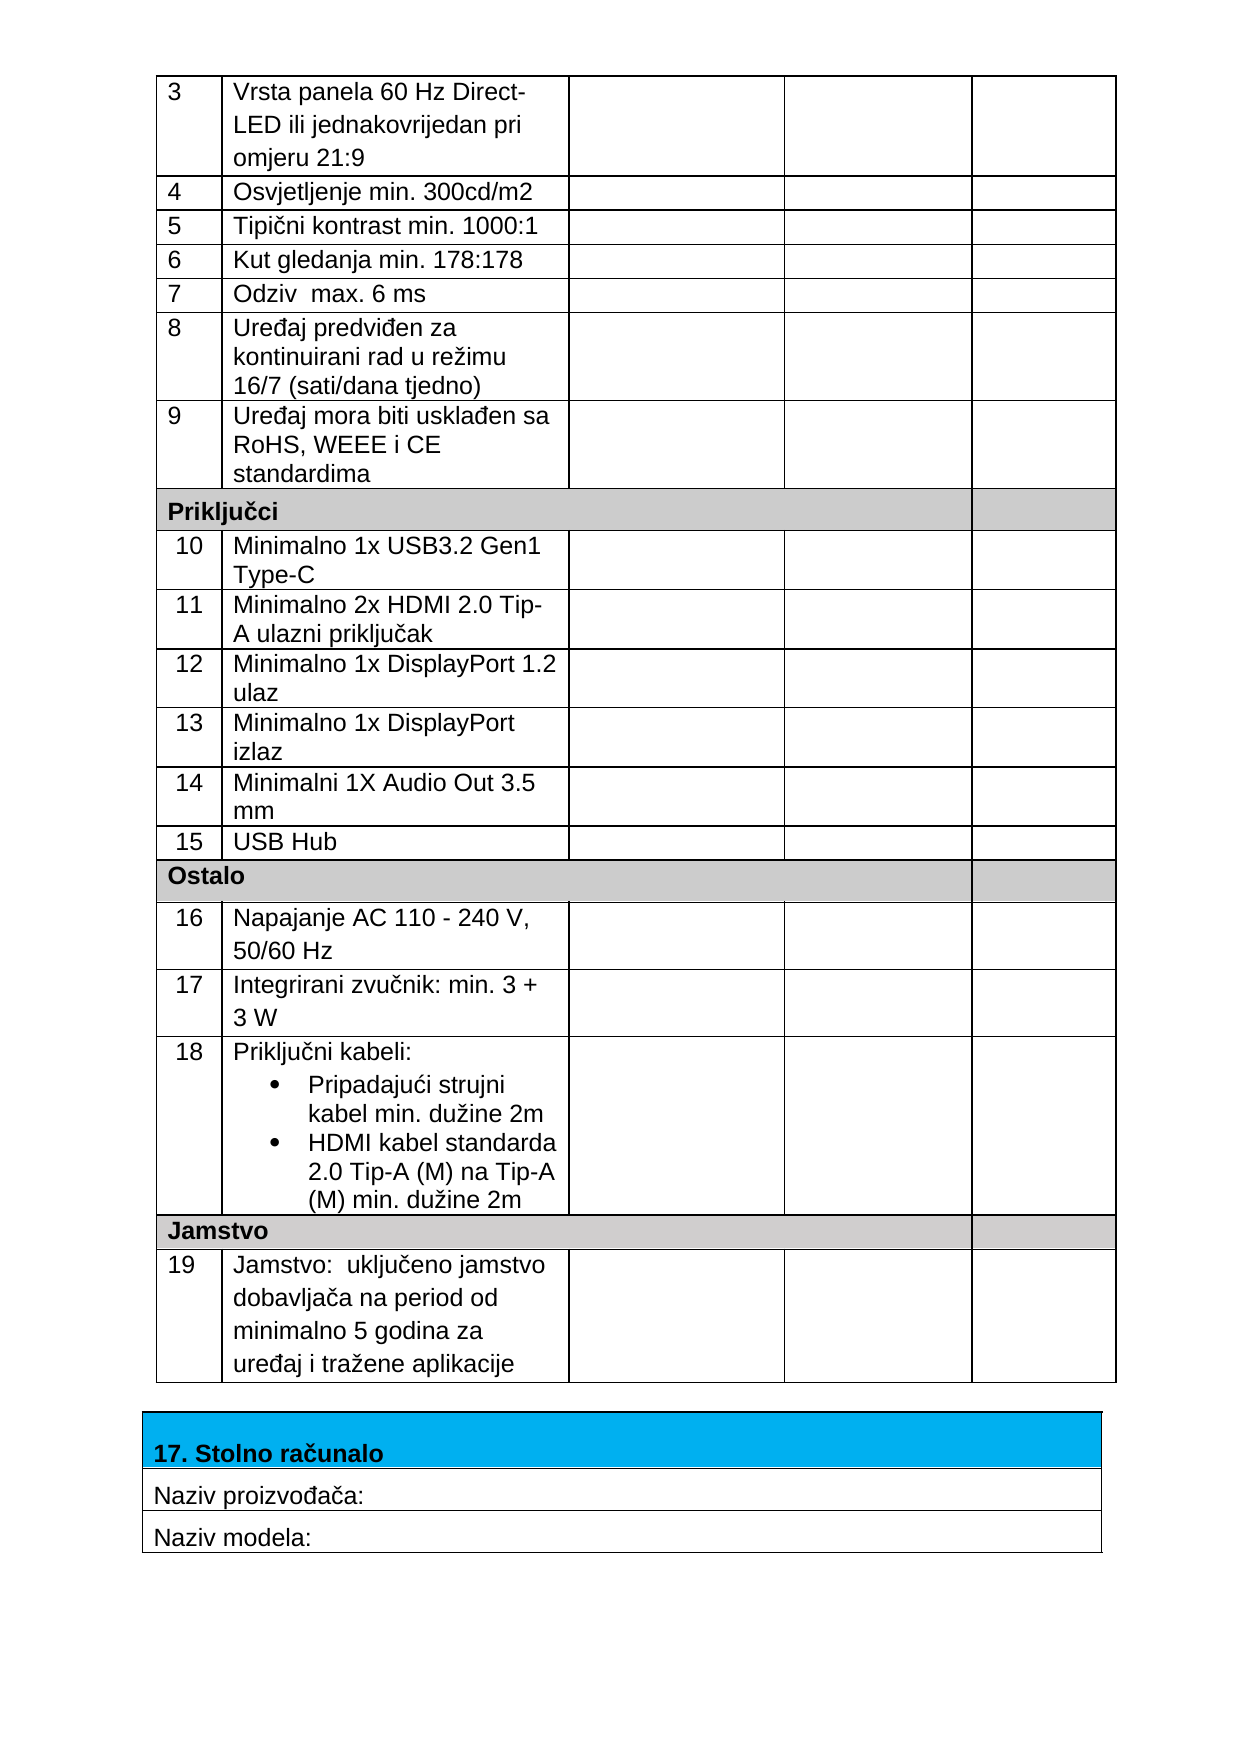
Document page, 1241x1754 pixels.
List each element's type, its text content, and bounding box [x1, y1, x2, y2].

table_cell [973, 708, 1115, 766]
table_cell [570, 211, 784, 243]
table_cell [973, 590, 1115, 648]
table_cell [570, 590, 784, 648]
table_cell [570, 77, 784, 175]
table_cell Vrsta panela 60 Hz Direct-LED ili jednakovrijedan pri omjeru 21:9 [223, 77, 568, 175]
table_cell [973, 489, 1115, 530]
table_cell [973, 77, 1115, 175]
table_cell 11 [157, 590, 221, 648]
table_cell Priključci [157, 489, 971, 530]
table_cell [785, 401, 971, 487]
table_cell [973, 279, 1115, 312]
table_cell [973, 245, 1115, 278]
table_cell [973, 313, 1115, 400]
table_cell [785, 531, 971, 589]
table_cell [973, 768, 1115, 825]
table_cell [973, 827, 1115, 859]
table_cell USB Hub [223, 827, 568, 859]
table_cell [785, 650, 971, 707]
table_cell [785, 708, 971, 766]
table_cell Osvjetljenje min. 300cd/m2 [223, 177, 568, 209]
table_cell 18 [157, 1037, 221, 1214]
table_cell 4 [157, 177, 221, 209]
table_cell Naziv proizvođača: [143, 1469, 1101, 1510]
table_cell [973, 1250, 1115, 1382]
table_cell Napajanje AC 110 - 240 V, 50/60 Hz [223, 903, 568, 968]
table_cell [973, 1037, 1115, 1214]
table_cell [785, 177, 971, 209]
table_cell Uređaj mora biti usklađen sa RoHS, WEEE i CE standardima [223, 401, 568, 487]
table_cell [570, 313, 784, 400]
table_cell [785, 279, 971, 312]
table_cell [973, 177, 1115, 209]
table_cell Integrirani zvučnik: min. 3 + 3 W [223, 970, 568, 1036]
table_cell 12 [157, 650, 221, 707]
table_cell [785, 1037, 971, 1214]
table_cell [570, 279, 784, 312]
table_cell [570, 650, 784, 707]
table_cell Jamstvo [157, 1216, 971, 1248]
table_cell 17 [157, 970, 221, 1036]
table_cell 13 [157, 708, 221, 766]
table_cell Jamstvo: uključeno jamstvo dobavljača na period od minimalno 5 godina za uređaj i tražene aplikacije [223, 1250, 568, 1382]
table_cell [570, 903, 784, 968]
table_cell [785, 313, 971, 400]
table_cell [785, 77, 971, 175]
table_cell 14 [157, 768, 221, 825]
table_cell Minimalno 1x DisplayPort 1.2 ulaz [223, 650, 568, 707]
table_cell Minimalno 1x USB3.2 Gen1 Type-C [223, 531, 568, 589]
table_cell Ostalo [157, 861, 971, 901]
table_cell 8 [157, 313, 221, 400]
table_cell 16 [157, 903, 221, 968]
table_cell [785, 768, 971, 825]
table_cell [570, 1250, 784, 1382]
table_cell Kut gledanja min. 178:178 [223, 245, 568, 278]
table_cell [973, 531, 1115, 589]
table_cell 19 [157, 1250, 221, 1382]
table_cell [570, 177, 784, 209]
table_cell [785, 827, 971, 859]
table_cell [570, 970, 784, 1036]
table_cell 6 [157, 245, 221, 278]
table_cell [973, 401, 1115, 487]
table_cell [785, 245, 971, 278]
table_cell 7 [157, 279, 221, 312]
table_cell [973, 211, 1115, 243]
table_cell Tipični kontrast min. 1000:1 [223, 211, 568, 243]
table_cell Minimalno 1x DisplayPort izlaz [223, 708, 568, 766]
table_cell 5 [157, 211, 221, 243]
table_cell 9 [157, 401, 221, 487]
table_cell [570, 827, 784, 859]
table_cell 3 [157, 77, 221, 175]
table_cell Naziv modela: [143, 1511, 1101, 1552]
table_cell [570, 708, 784, 766]
table_cell Uređaj predviđen za kontinuirani rad u režimu 16/7 (sati/dana tjedno) [223, 313, 568, 400]
table_cell 15 [157, 827, 221, 859]
table_cell [785, 903, 971, 968]
table_cell Odziv max. 6 ms [223, 279, 568, 312]
table_cell [973, 650, 1115, 707]
table_cell [973, 970, 1115, 1036]
table_cell 10 [157, 531, 221, 589]
table_cell [570, 1037, 784, 1214]
table_cell [785, 211, 971, 243]
table_cell [973, 903, 1115, 968]
table_cell Minimalno 2x HDMI 2.0 Tip-A ulazni priključak [223, 590, 568, 648]
table_cell [570, 245, 784, 278]
table_cell [785, 590, 971, 648]
table_cell [973, 1216, 1115, 1248]
table_cell Priključni kabeli: Pripadajući strujni kabel min. dužine 2m HDMI kabel standarda 2.0 Tip-A (M) na Tip-A (M) min. dužine 2m [223, 1037, 568, 1214]
table_cell Minimalni 1X Audio Out 3.5 mm [223, 768, 568, 825]
table_cell [785, 1250, 971, 1382]
table_cell [570, 768, 784, 825]
table_cell [973, 861, 1115, 901]
table_header 17. Stolno računalo [143, 1413, 1101, 1467]
table_cell [570, 401, 784, 487]
table_cell [570, 531, 784, 589]
table_cell [785, 970, 971, 1036]
